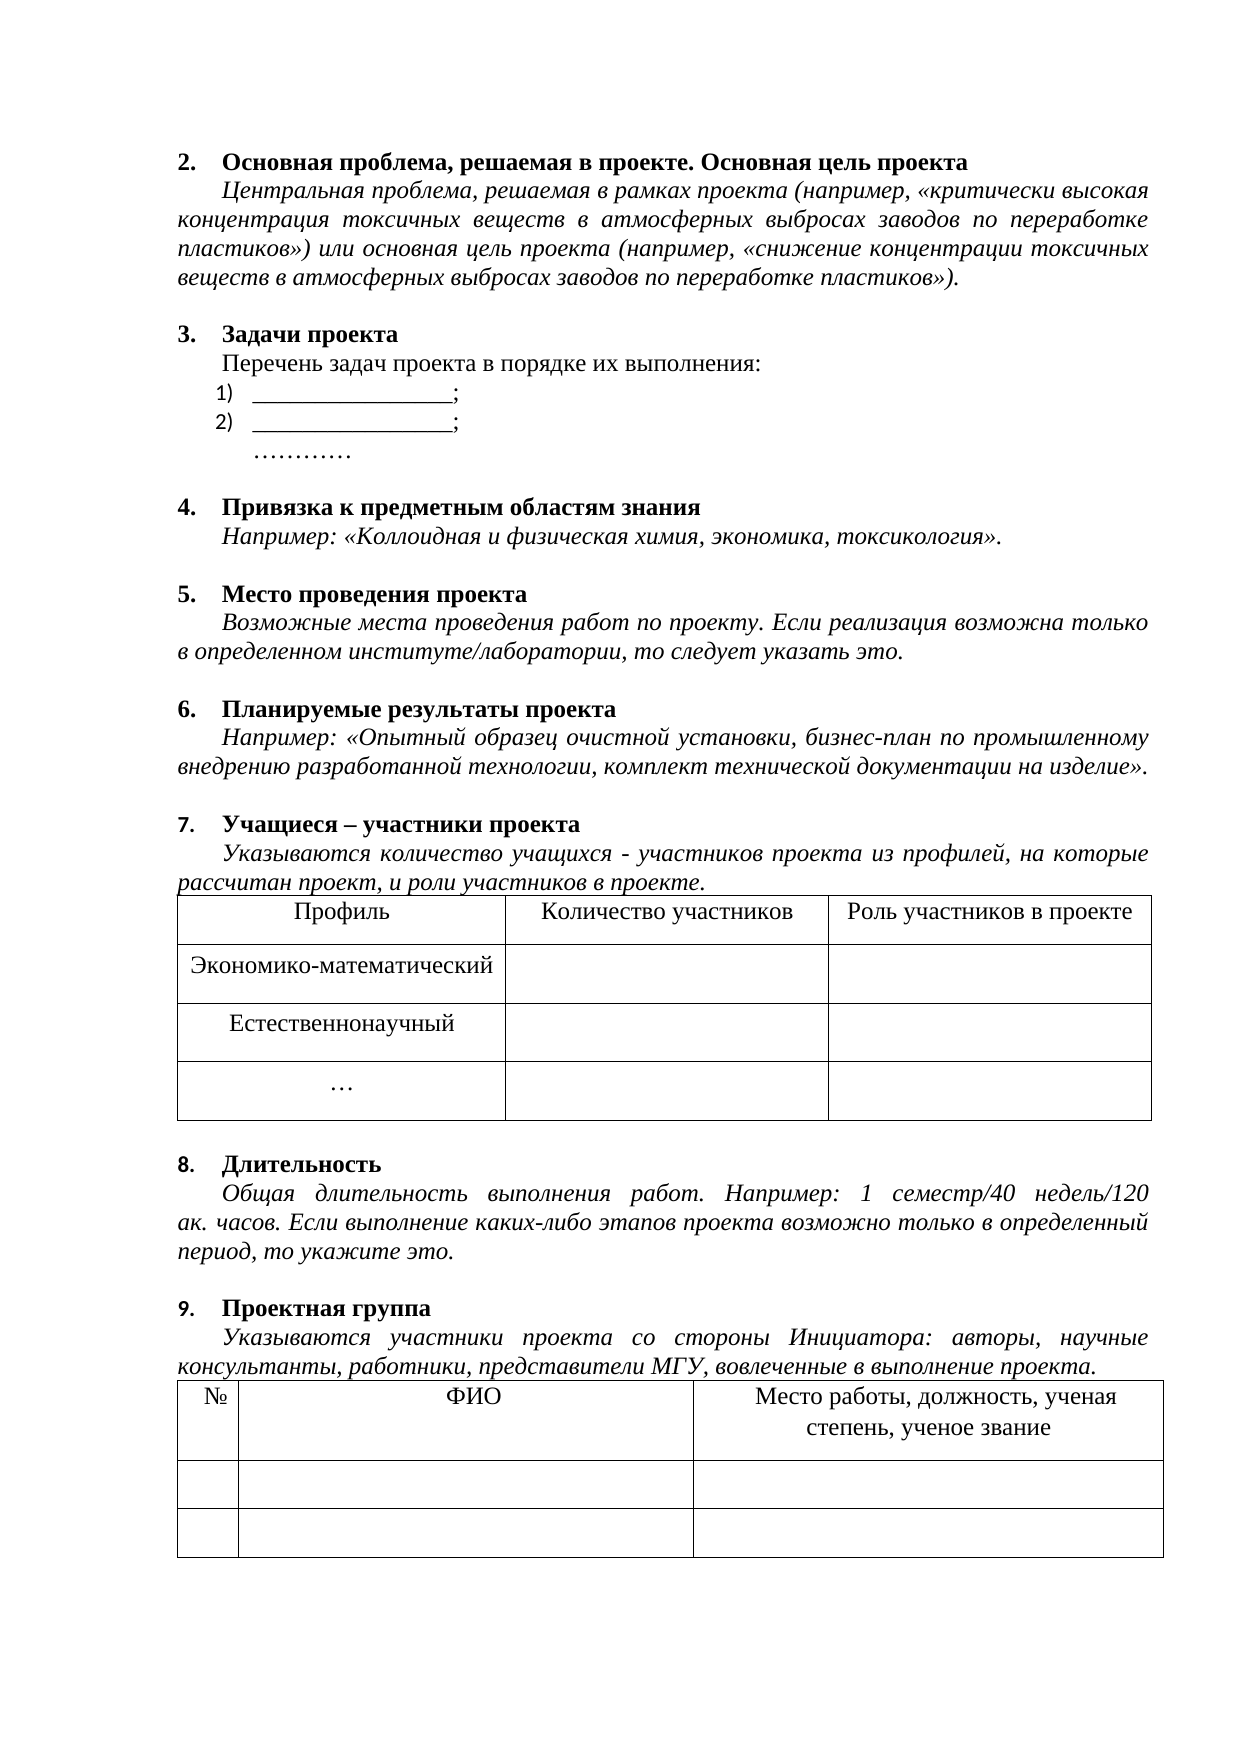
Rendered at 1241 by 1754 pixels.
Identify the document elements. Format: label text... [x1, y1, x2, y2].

text ………… [252, 435, 1152, 464]
list ________________; [215, 377, 1152, 406]
table_cell [506, 1004, 828, 1061]
table_cell [239, 1509, 693, 1557]
text Общая длительность выполнения работ. Например: 1 семестр/40 недель/120 ак. часов. Если выполнение каких-либо этапов проекта возможно только в определенный период, то укажите это. [177, 1178, 1152, 1264]
list Учащиеся – участники проекта [177, 809, 1152, 838]
table_cell [178, 1461, 238, 1508]
text Центральная проблема, решаемая в рамках проекта (например, «критически высокая концентрация токсичных веществ в атмосферных выбросах заводов по переработке пластиков») или основная цель проекта (например, «снижение концентрации токсичных веществ в атмосферных выбросах заводов по переработке пластиков»). [177, 176, 1152, 291]
text Возможные места проведения работ по проекту. Если реализация возможна только в определенном институте/лаборатории, то следует указать это. [177, 607, 1152, 665]
table_header Количество участников [506, 896, 828, 944]
table_cell Естественнонаучный [178, 1004, 505, 1061]
list Основная проблема, решаемая в проекте. Основная цель проекта [177, 147, 1152, 176]
text Перечень задач проекта в порядке их выполнения: [177, 348, 1152, 377]
text Например: «Коллоидная и физическая химия, экономика, токсикология». [177, 521, 1152, 550]
table_header Роль участников в проекте [829, 896, 1151, 944]
table_cell [239, 1461, 693, 1508]
list Проектная группа [177, 1293, 1152, 1322]
list Привязка к предметным областям знания [177, 492, 1152, 521]
table_cell Экономико-математический [178, 945, 505, 1002]
table_cell [506, 1062, 828, 1119]
table_cell [829, 1062, 1151, 1119]
table_cell [694, 1509, 1163, 1557]
list Задачи проекта [177, 319, 1152, 348]
table_cell [506, 945, 828, 1002]
list Планируемые результаты проекта [177, 694, 1152, 722]
text Указываются количество учащихся - участников проекта из профилей, на которые рассчитан проект, и роли участников в проекте. [177, 838, 1152, 895]
text Указываются участники проекта со стороны Инициатора: авторы, научные консультанты, работники, представители МГУ, вовлеченные в выполнение проекта. [177, 1322, 1152, 1380]
table_cell [829, 945, 1151, 1002]
table_header ФИО [239, 1381, 693, 1459]
text Например: «Опытный образец очистной установки, бизнес-план по промышленному внедрению разработанной технологии, комплект технической документации на изделие». [177, 722, 1152, 780]
table_cell [829, 1004, 1151, 1061]
table_cell [178, 1509, 238, 1557]
table_cell [694, 1461, 1163, 1508]
table_header № [178, 1381, 238, 1459]
list ________________; [215, 406, 1152, 435]
list Длительность [177, 1149, 1152, 1178]
table_header Профиль [178, 896, 505, 944]
table_cell … [178, 1062, 505, 1119]
list Место проведения проекта [177, 579, 1152, 607]
table_header Место работы, должность, ученая степень, ученое звание [694, 1381, 1163, 1459]
